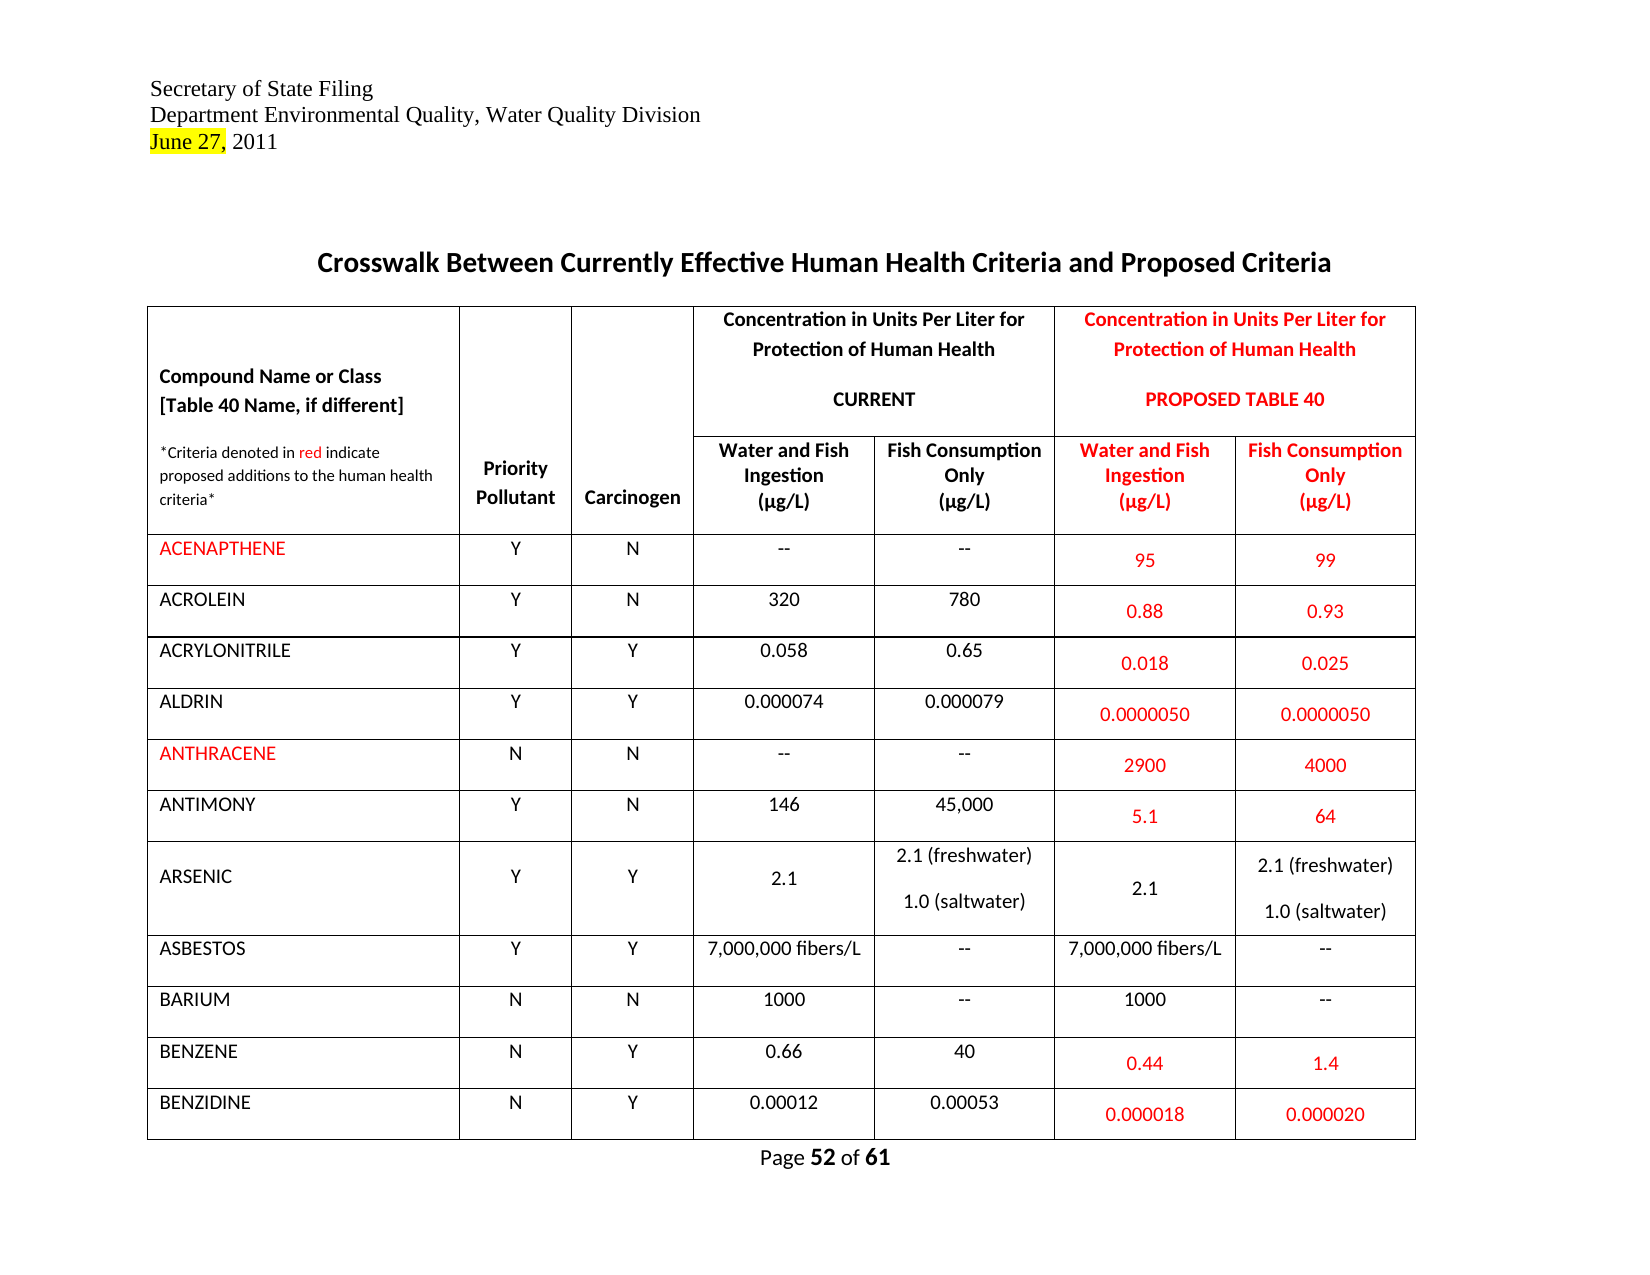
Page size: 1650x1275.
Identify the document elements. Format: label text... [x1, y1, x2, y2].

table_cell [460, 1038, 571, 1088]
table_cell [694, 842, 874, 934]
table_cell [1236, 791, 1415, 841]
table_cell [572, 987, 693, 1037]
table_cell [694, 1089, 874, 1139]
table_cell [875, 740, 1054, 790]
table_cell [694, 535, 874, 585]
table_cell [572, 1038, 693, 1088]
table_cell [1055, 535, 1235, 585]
text Crosswalk Between Currently Effective Human Health Criteria and Proposed Criteria [150, 244, 1500, 279]
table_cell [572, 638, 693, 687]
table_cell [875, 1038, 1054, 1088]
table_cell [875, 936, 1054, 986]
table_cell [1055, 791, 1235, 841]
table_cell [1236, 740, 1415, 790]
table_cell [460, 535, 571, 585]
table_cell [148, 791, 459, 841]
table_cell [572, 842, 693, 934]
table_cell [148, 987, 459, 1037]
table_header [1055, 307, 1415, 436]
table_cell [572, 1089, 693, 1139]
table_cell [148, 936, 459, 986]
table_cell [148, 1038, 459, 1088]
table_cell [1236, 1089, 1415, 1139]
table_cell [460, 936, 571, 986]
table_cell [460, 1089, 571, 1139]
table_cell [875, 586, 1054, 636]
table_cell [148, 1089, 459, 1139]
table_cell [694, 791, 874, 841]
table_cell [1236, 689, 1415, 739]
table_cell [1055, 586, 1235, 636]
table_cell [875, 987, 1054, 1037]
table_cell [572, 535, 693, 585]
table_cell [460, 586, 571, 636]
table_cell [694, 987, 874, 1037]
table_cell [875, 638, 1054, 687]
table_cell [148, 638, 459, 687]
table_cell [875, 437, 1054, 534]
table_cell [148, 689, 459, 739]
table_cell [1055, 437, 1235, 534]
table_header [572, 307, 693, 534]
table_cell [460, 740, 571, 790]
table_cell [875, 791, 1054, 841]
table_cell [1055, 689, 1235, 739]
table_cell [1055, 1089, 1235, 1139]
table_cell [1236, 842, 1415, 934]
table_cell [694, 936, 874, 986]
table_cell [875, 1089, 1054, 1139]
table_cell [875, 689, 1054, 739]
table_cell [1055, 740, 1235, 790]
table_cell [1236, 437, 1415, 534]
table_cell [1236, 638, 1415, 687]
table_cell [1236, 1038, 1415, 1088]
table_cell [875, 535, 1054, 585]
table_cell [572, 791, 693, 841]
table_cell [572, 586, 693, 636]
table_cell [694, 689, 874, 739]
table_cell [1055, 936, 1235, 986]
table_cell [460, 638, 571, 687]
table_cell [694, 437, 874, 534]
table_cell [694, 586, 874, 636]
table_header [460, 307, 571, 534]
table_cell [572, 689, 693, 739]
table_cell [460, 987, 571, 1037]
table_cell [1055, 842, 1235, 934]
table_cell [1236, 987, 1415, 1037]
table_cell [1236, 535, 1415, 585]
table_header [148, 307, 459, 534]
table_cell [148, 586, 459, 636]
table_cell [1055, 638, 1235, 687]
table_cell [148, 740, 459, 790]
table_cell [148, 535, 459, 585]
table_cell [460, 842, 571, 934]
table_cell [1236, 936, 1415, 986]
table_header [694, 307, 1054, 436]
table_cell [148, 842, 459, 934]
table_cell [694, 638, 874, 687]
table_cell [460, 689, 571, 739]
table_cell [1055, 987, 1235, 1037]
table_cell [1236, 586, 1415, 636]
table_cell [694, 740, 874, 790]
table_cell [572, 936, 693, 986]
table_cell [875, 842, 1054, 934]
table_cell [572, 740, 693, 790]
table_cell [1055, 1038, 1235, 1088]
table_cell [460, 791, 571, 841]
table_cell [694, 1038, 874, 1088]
